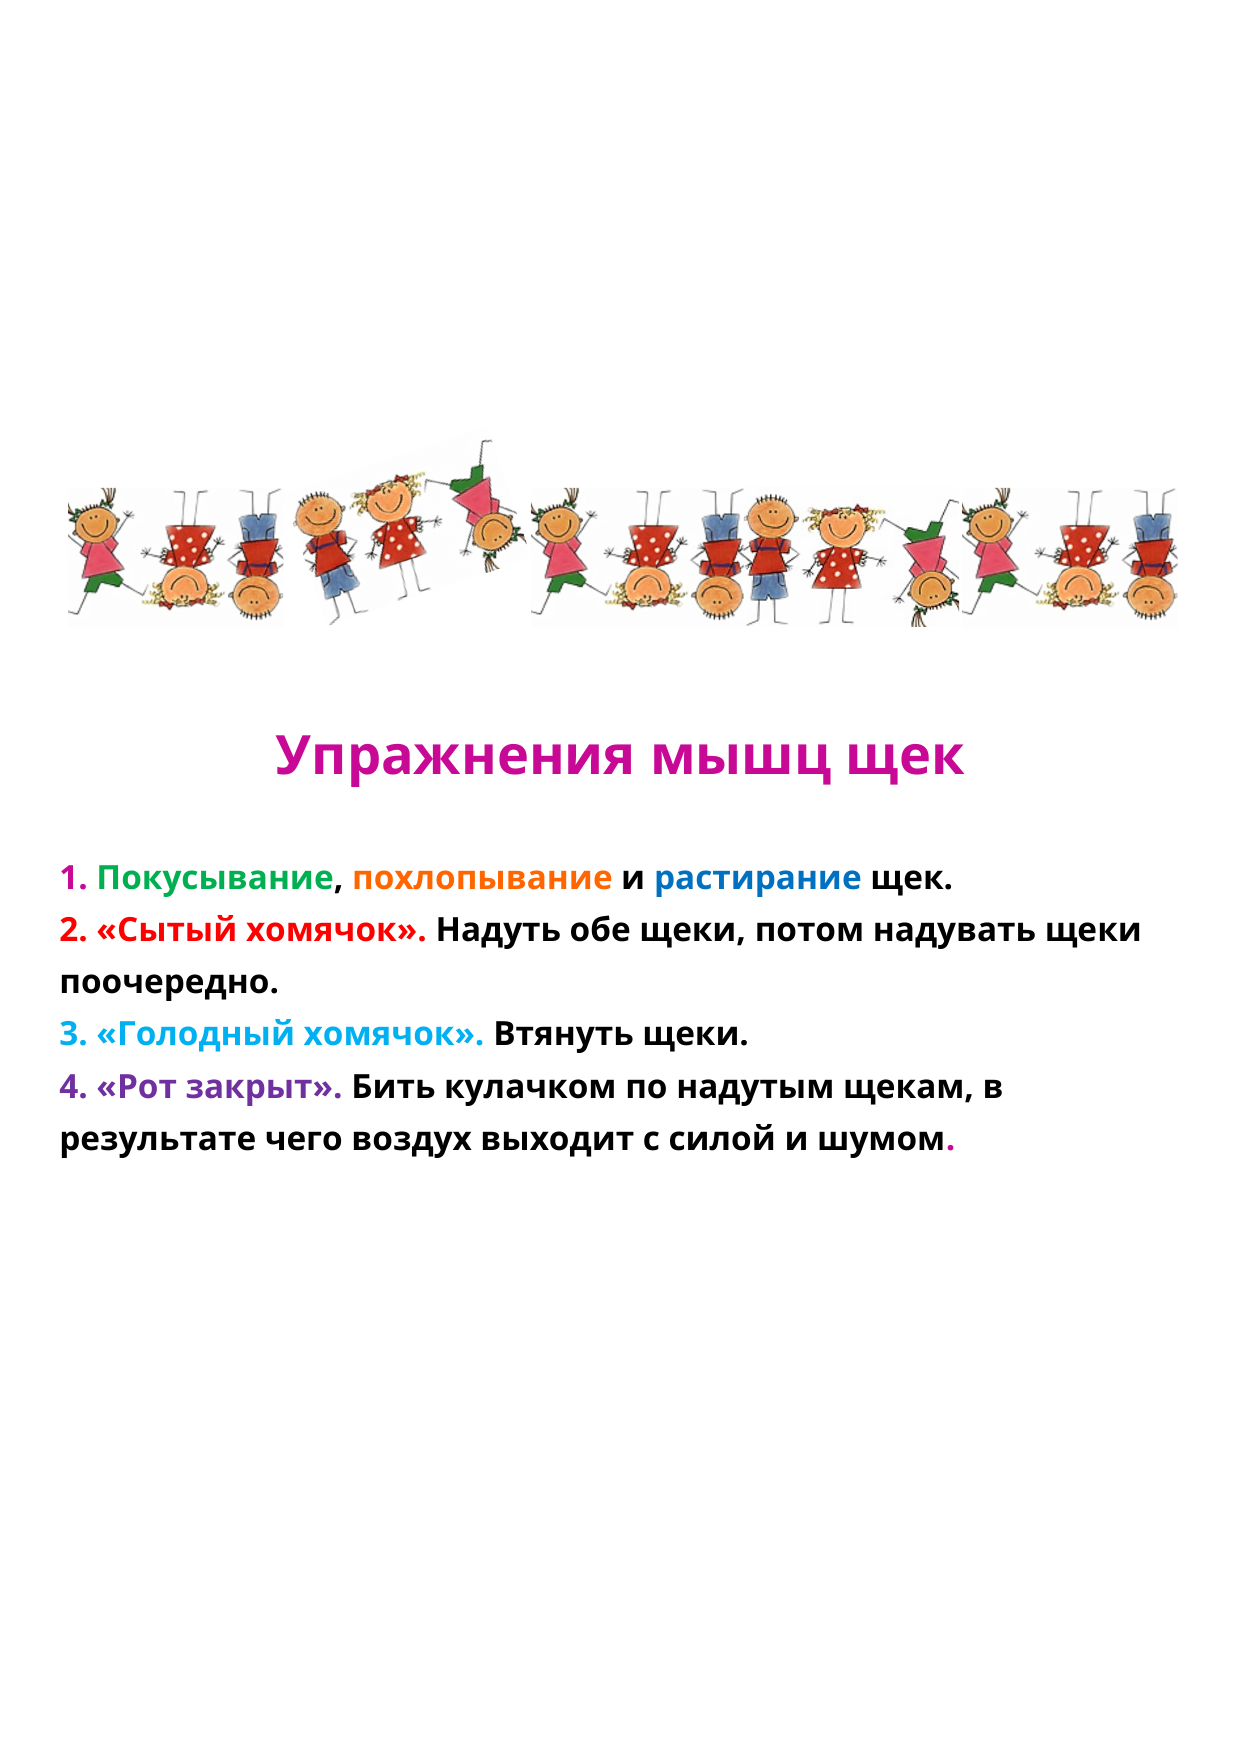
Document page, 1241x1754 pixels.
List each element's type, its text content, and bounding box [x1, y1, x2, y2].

text Упражнения мышц щек [59, 717, 1181, 790]
picture [531, 486, 960, 628]
picture [68, 425, 530, 628]
picture [962, 488, 1178, 628]
text 1. Покусывание, похлопывание и растирание щек. 2. «Сытый хомячок». Надуть обе щеки, потом надувать щеки поочередно. 3. «Голодный хомячок». Втянуть щеки. 4. «Рот закрыт». Бить кулачком по надутым щекам, в результате чего воздух выходит с силой и шумом. [59, 801, 1181, 1160]
